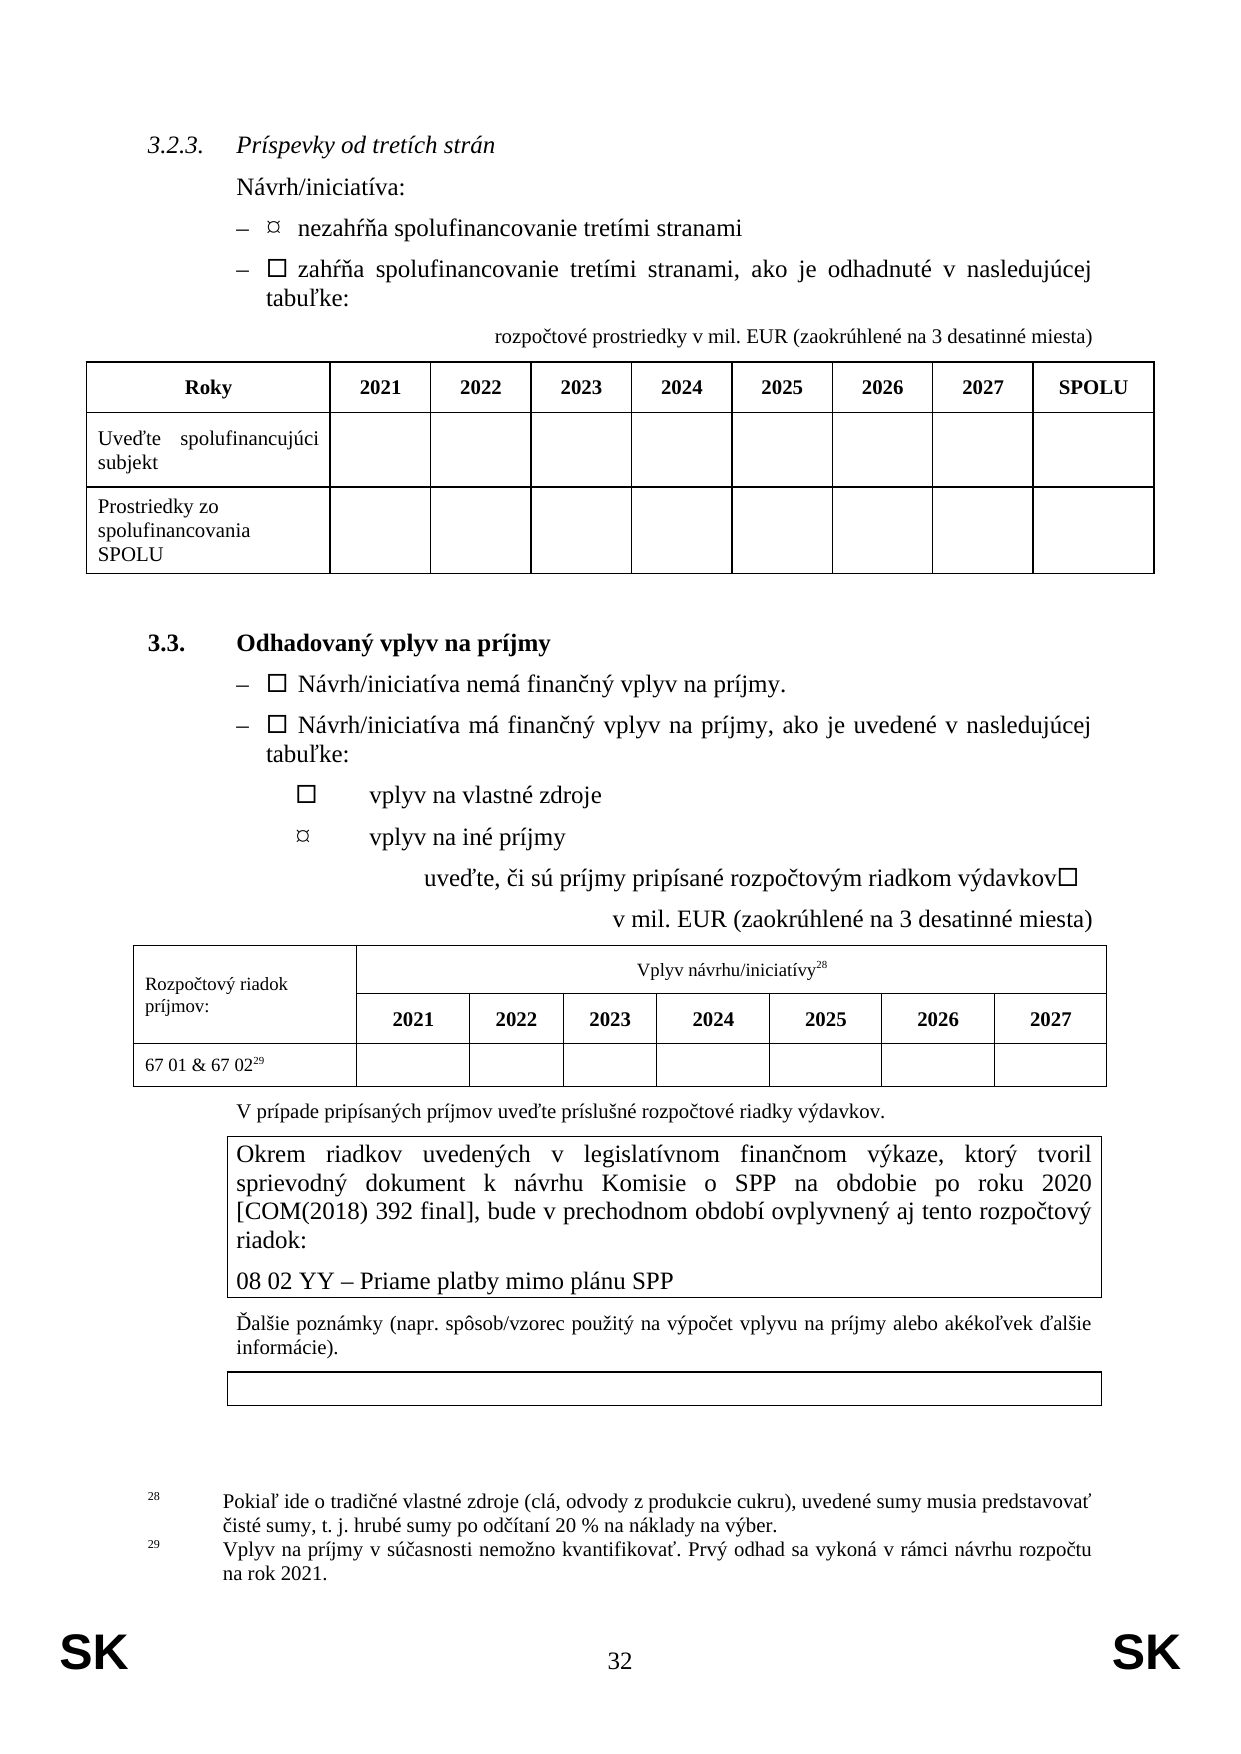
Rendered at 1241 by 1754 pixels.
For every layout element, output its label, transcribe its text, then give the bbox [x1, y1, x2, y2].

table_header SPOLU [1034, 363, 1153, 412]
table_cell 2023 [564, 994, 656, 1043]
table_cell [632, 488, 731, 572]
table_cell 67 01 & 67 02 [134, 1044, 356, 1086]
table_cell [331, 488, 430, 572]
text uveďte, či sú príjmy pripísané rozpočtovým riadkom výdavkov [148, 863, 1093, 892]
subtitle 3.2.3. Príspevky od tretích strán [148, 131, 1093, 159]
table_cell 2025 [770, 994, 881, 1043]
table_cell 2026 [882, 994, 994, 1043]
table_header Vplyv návrhu/iniciatívy [357, 946, 1106, 993]
text Okrem riadkov uvedených v legislatívnom finančnom výkaze, ktorý tvoril sprievodný dokument k návrhu Komisie o SPP na obdobie po roku 2020 [COM(2018) 392 final], bude v prechodnom období ovplyvnený aj tento rozpočtový riadok: [228, 1137, 1101, 1254]
table_cell [431, 488, 530, 572]
table_cell Prostriedky zo spolufinancovania SPOLU [87, 488, 329, 572]
table_cell 2024 [657, 994, 769, 1043]
table_cell [733, 488, 832, 572]
text Návrh/iniciatíva: [236, 172, 1093, 201]
table_cell [1034, 488, 1153, 572]
table_cell Uveďte spolufinancujúci subjekt [87, 413, 329, 486]
subtitle 3.3. Odhadovaný vplyv na príjmy [148, 628, 1093, 657]
table_header 2022 [431, 363, 530, 412]
table_cell [657, 1044, 769, 1086]
table_cell [933, 488, 1032, 572]
table_cell [833, 413, 932, 486]
table_cell [470, 1044, 563, 1086]
text v mil. EUR (zaokrúhlené na 3 desatinné miesta) [148, 904, 1093, 933]
table_header 2026 [833, 363, 932, 412]
table_cell [770, 1044, 881, 1086]
table_cell [733, 413, 832, 486]
text rozpočtové prostriedky v mil. EUR (zaokrúhlené na 3 desatinné miesta) [148, 324, 1093, 348]
table_cell [1034, 413, 1153, 486]
table_cell [833, 488, 932, 572]
text Ďalšie poznámky (napr. spôsob/vzorec použitý na výpočet vplyvu na príjmy alebo akékoľvek ďalšie informácie). [236, 1311, 1093, 1359]
text V prípade pripísaných príjmov uveďte príslušné rozpočtové riadky výdavkov. [236, 1099, 1093, 1123]
table_cell [431, 413, 530, 486]
table_cell 2022 [470, 994, 563, 1043]
table_header 2021 [331, 363, 430, 412]
table_header Rozpočtový riadok príjmov: [134, 946, 356, 1043]
table_cell [933, 413, 1032, 486]
table_cell 2021 [357, 994, 469, 1043]
list zahŕňa spolufinancovanie tretími stranami, ako je odhadnuté v nasledujúcej tabuľke: [236, 254, 1093, 312]
table_cell [632, 413, 731, 486]
list vplyv na iné príjmy [295, 822, 1093, 850]
table_cell [357, 1044, 469, 1086]
list vplyv na vlastné zdroje [295, 780, 1093, 809]
table_header 2023 [532, 363, 631, 412]
list Návrh/iniciatíva nemá finančný vplyv na príjmy. [236, 669, 1093, 698]
table_cell [564, 1044, 656, 1086]
text 08 02 YY – Priame platby mimo plánu SPP [228, 1263, 1101, 1297]
table_cell [331, 413, 430, 486]
table_header 2025 [733, 363, 832, 412]
table_cell [532, 488, 631, 572]
table_cell [995, 1044, 1106, 1086]
table_cell 2027 [995, 994, 1106, 1043]
list nezahŕňa spolufinancovanie tretími stranami [236, 213, 1093, 242]
table_cell [532, 413, 631, 486]
table_header Roky [87, 363, 329, 412]
table_header 2024 [632, 363, 731, 412]
table_header 2027 [933, 363, 1032, 412]
table_cell [882, 1044, 994, 1086]
list Návrh/iniciatíva má finančný vplyv na príjmy, ako je uvedené v nasledujúcej tabuľke: [236, 710, 1093, 768]
